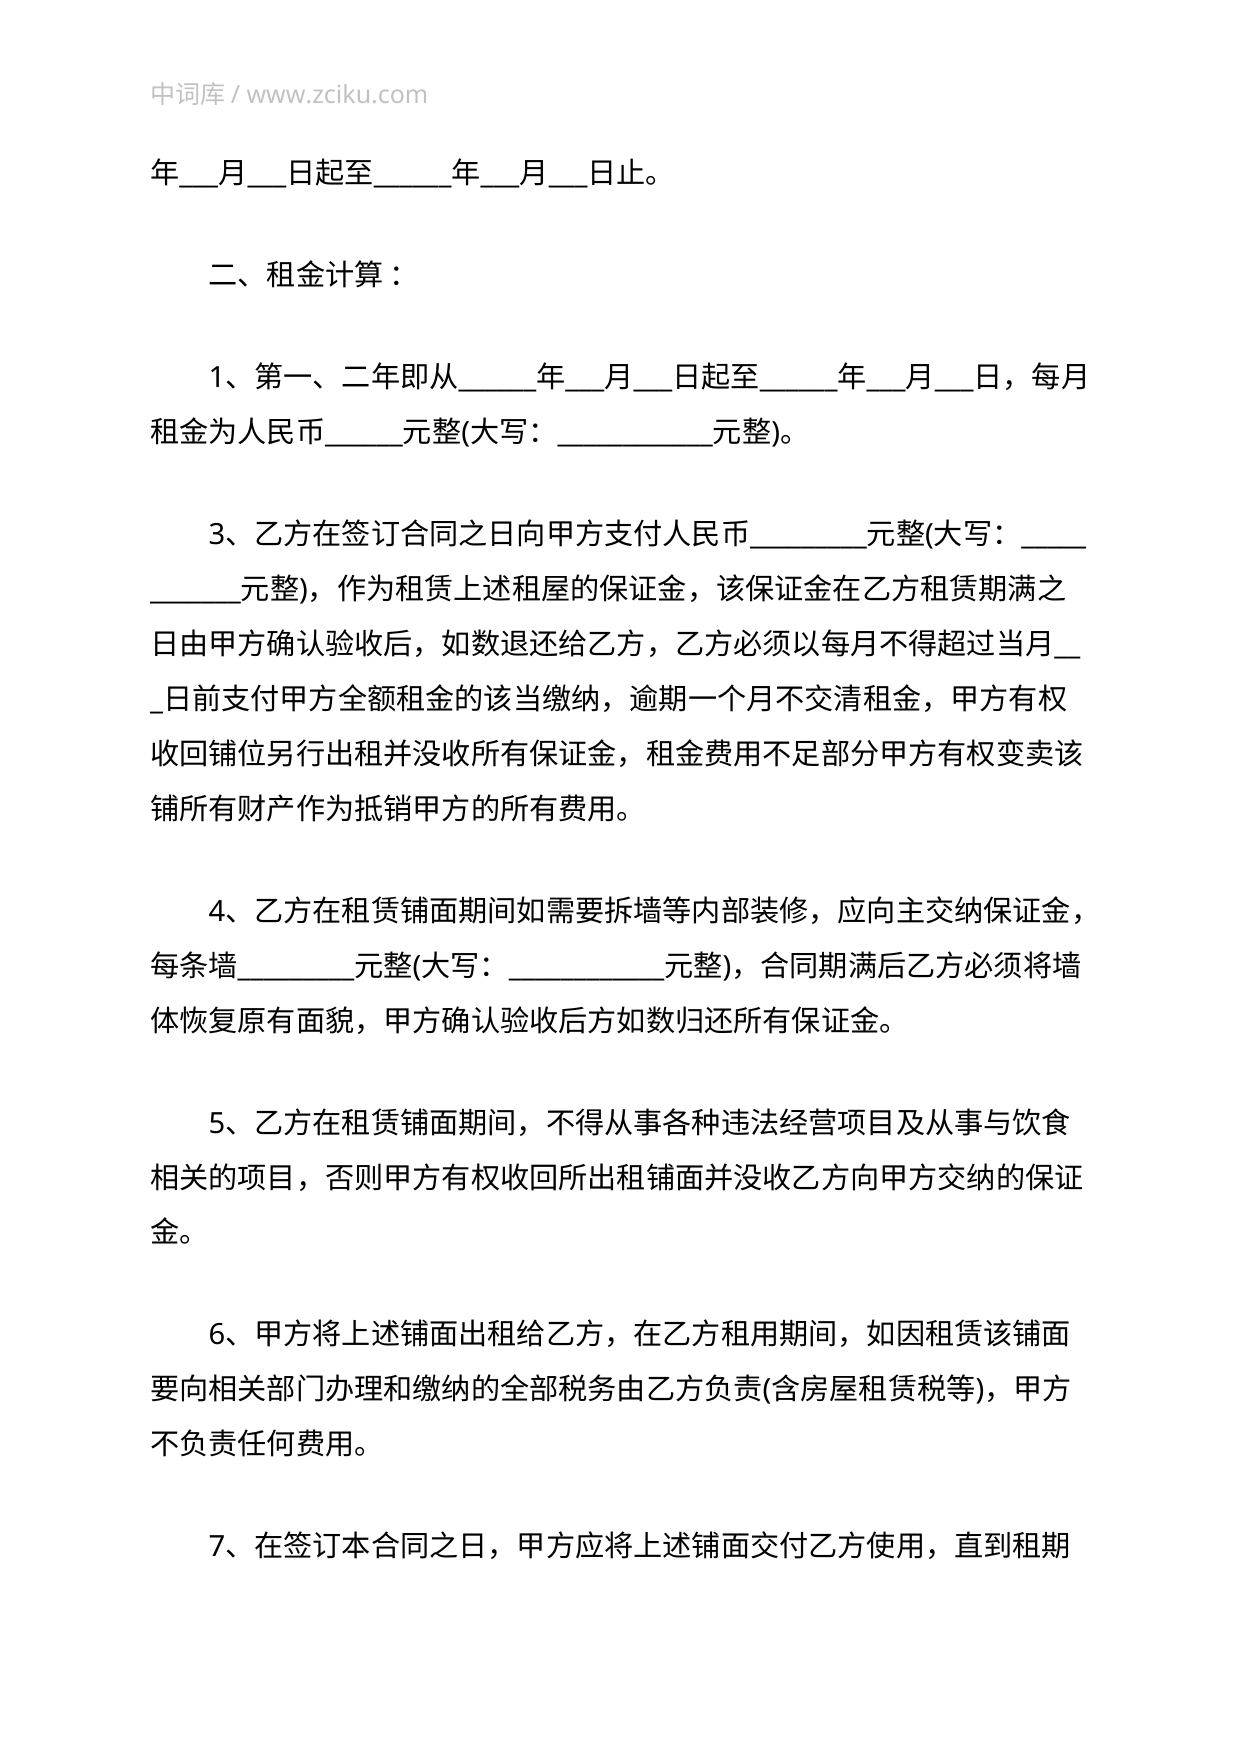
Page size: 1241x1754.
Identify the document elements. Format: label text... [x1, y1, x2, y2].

text 1、第一、二年即从______年___月___日起至______年___月___日，每月租金为人民币______元整(大写：____________元整)。 [150, 354, 1090, 451]
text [150, 1523, 1090, 1565]
text 6、甲方将上述铺面出租给乙方，在乙方租用期间，如因租赁该铺面要向相关部门办理和缴纳的全部税务由乙方负责(含房屋租赁税等)，甲方不负责任何费用。 [150, 1311, 1090, 1463]
text 5、乙方在租赁铺面期间，不得从事各种违法经营项目及从事与饮食相关的项目，否则甲方有权收回所出租铺面并没收乙方向甲方交纳的保证金。 [150, 1099, 1090, 1251]
text 3、乙方在签订合同之日向甲方支付人民币_________元整(大写：____________元整)，作为租赁上述租屋的保证金，该保证金在乙方租赁期满之日由甲方确认验收后，如数退还给乙方，乙方必须以每月不得超过当月___日前支付甲方全额租金的该当缴纳，逾期一个月不交清租金，甲方有权收回铺位另行出租并没收所有保证金，租金费用不足部分甲方有权变卖该铺所有财产作为抵销甲方的所有费用。 [150, 511, 1090, 828]
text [150, 150, 1090, 192]
text 二、租金计算 ： [150, 252, 1090, 294]
text 4、乙方在租赁铺面期间如需要拆墙等内部装修，应向主交纳保证金，每条墙_________元整(大写：____________元整)，合同期满后乙方必须将墙体恢复原有面貌，甲方确认验收后方如数归还所有保证金。 [150, 887, 1090, 1040]
